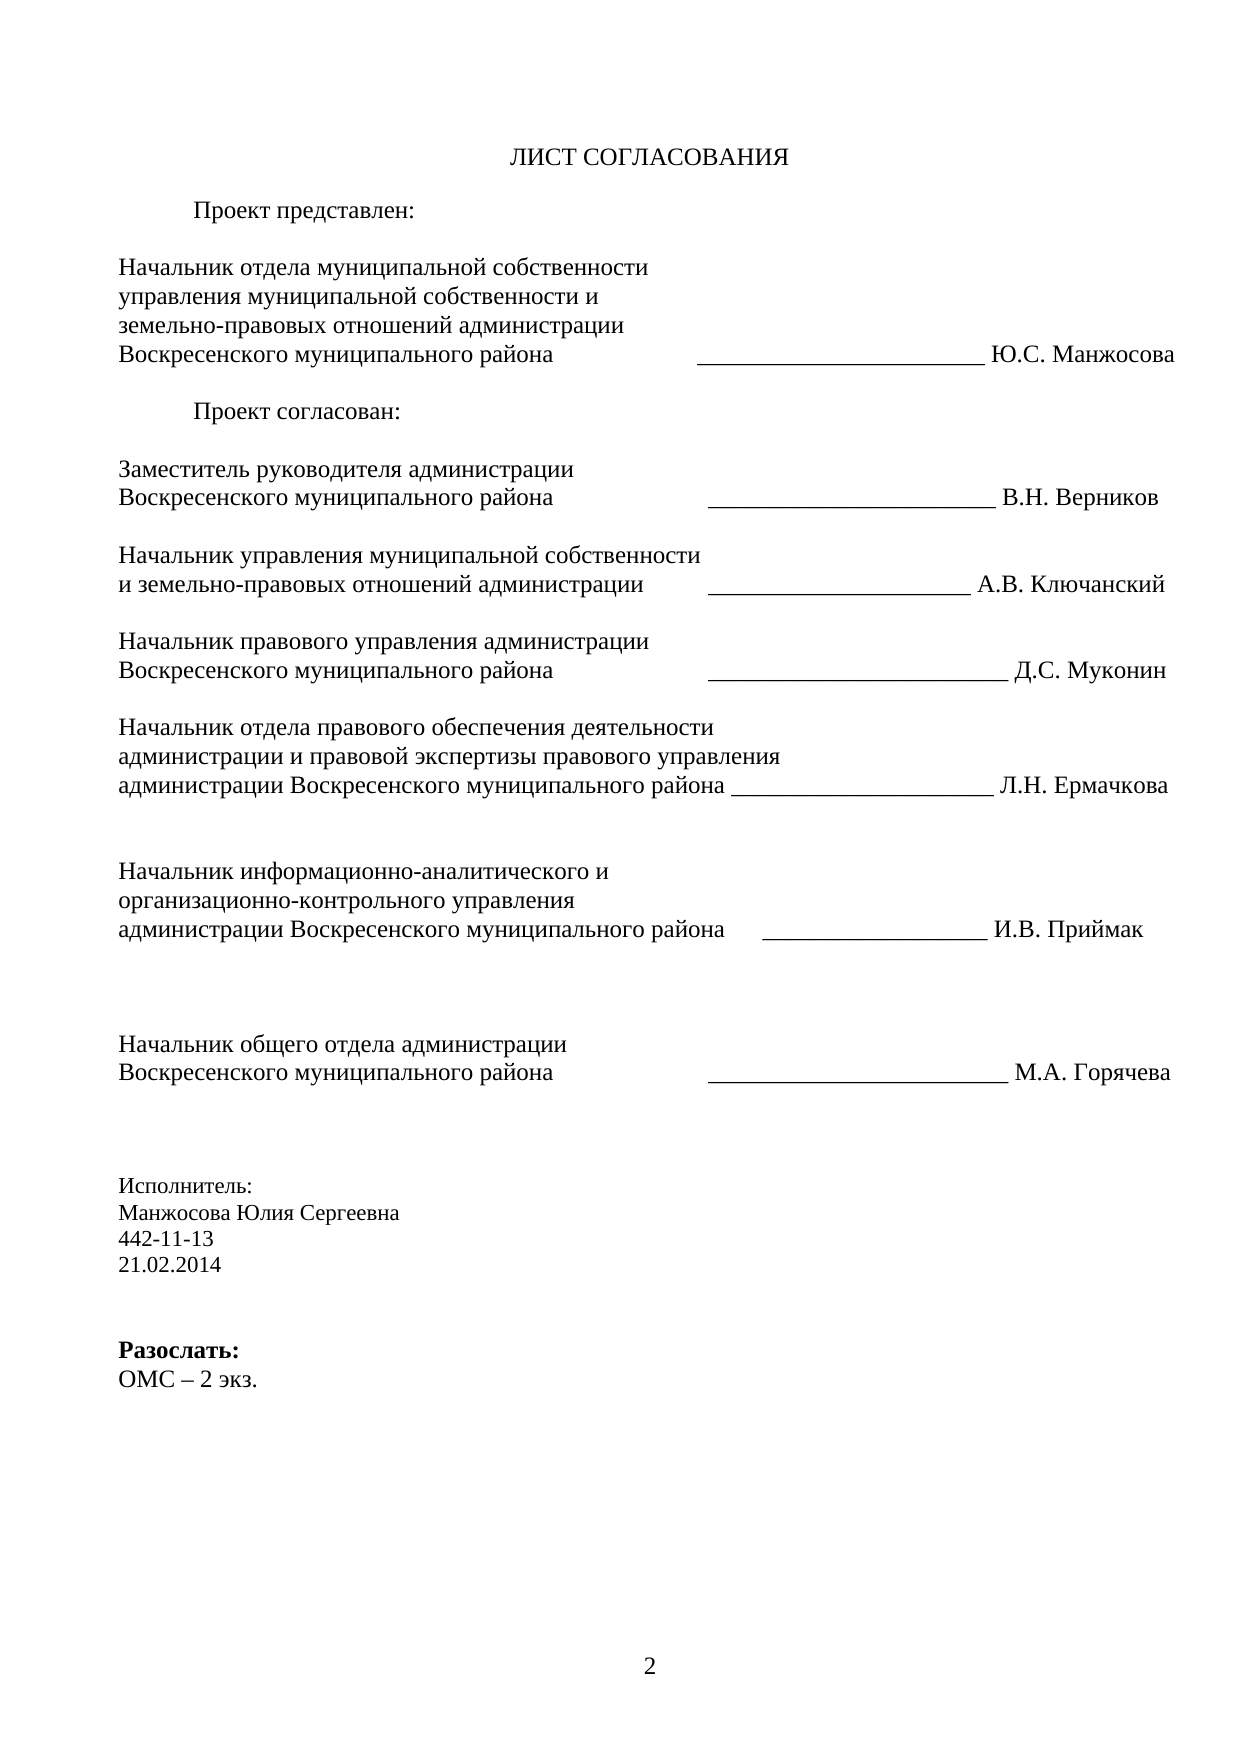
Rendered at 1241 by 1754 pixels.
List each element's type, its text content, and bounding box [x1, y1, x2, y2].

text администрации Воскресенского муниципального района __________________ И.В. Приймак [118, 914, 1181, 942]
text Начальник управления муниципальной собственности [118, 540, 1181, 569]
text Разослать: [118, 1335, 1181, 1364]
text Воскресенского муниципального района _______________________ В.Н. Верников [118, 482, 1181, 511]
text Проект согласован: [118, 396, 1181, 425]
text ОМС – 2 экз. [118, 1364, 1181, 1393]
text Начальник общего отдела администрации [118, 1029, 1181, 1057]
text Начальник информационно-аналитического и [118, 856, 1181, 885]
text администрации Воскресенского муниципального района _____________________ Л.Н. Ермачкова [118, 770, 1181, 799]
text 442-11-13 [118, 1225, 1181, 1252]
text организационно-контрольного управления [118, 885, 1181, 914]
text Начальник отдела правового обеспечения деятельности [118, 712, 1181, 741]
text ЛИСТ СОГЛАСОВАНИЯ [118, 142, 1181, 171]
text Исполнитель: [118, 1172, 1181, 1199]
text Воскресенского муниципального района ________________________ Д.С. Муконин [118, 655, 1181, 684]
text администрации и правовой экспертизы правового управления [118, 741, 1181, 770]
text Манжосова Юлия Сергеевна [118, 1199, 1181, 1225]
text и земельно-правовых отношений администрации _____________________ А.В. Ключанский [118, 569, 1181, 597]
text Воскресенского муниципального района ________________________ М.А. Горячева [118, 1057, 1181, 1086]
text Проект представлен: [118, 195, 1181, 224]
text Начальник отдела муниципальной собственности управления муниципальной собственности и земельно-правовых отношений администрации Воскресенского муниципального района _______________________ Ю.С. Манжосова [118, 252, 1181, 367]
text Начальник правового управления администрации [118, 626, 1181, 655]
text 21.02.2014 [118, 1252, 1181, 1278]
text Заместитель руководителя администрации [118, 454, 1181, 482]
